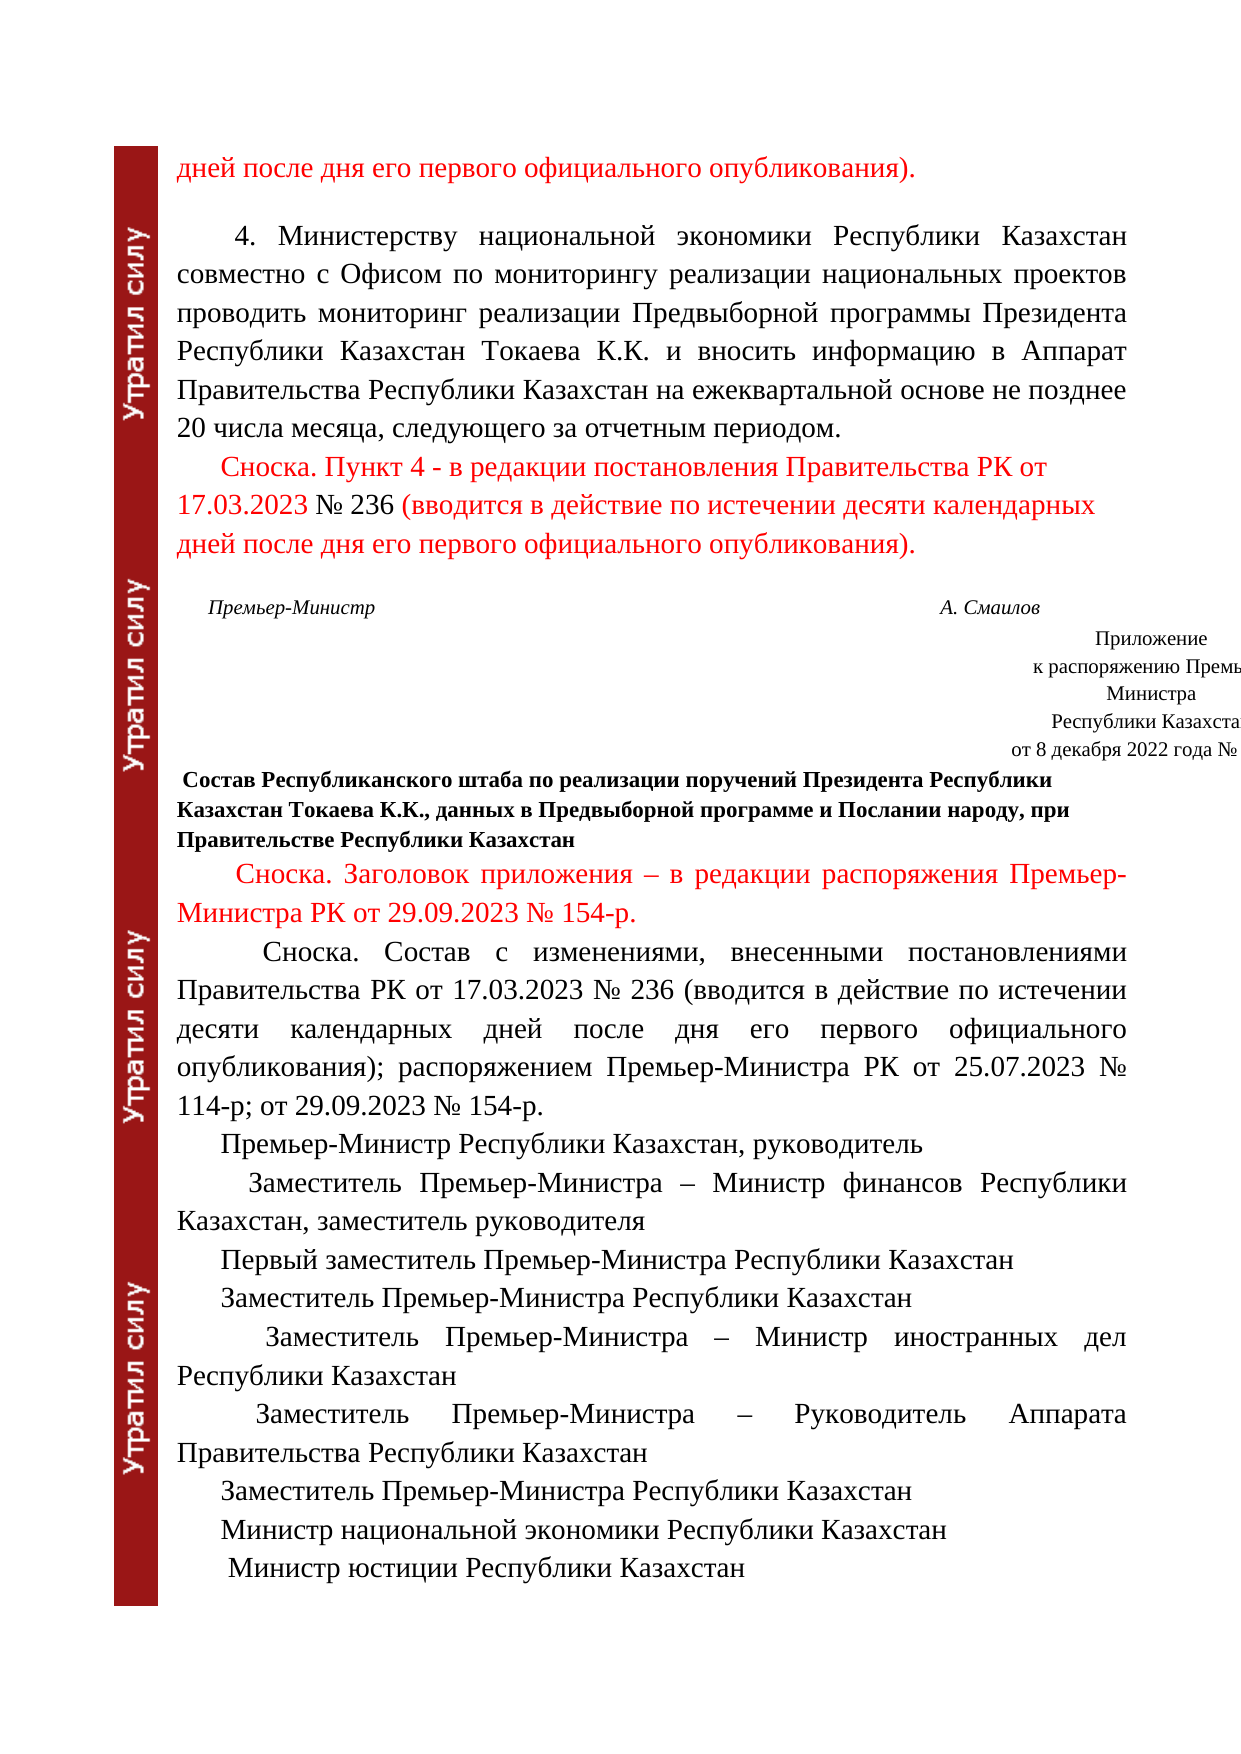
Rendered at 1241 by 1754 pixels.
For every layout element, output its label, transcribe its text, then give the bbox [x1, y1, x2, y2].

text Заместитель Премьер-Министра – Министр иностранных дел Республики Казахстан [112, 1319, 1128, 1391]
table_header [101, 625, 912, 766]
picture [114, 146, 158, 150]
picture [114, 214, 158, 218]
picture [114, 1507, 158, 1512]
picture [114, 853, 158, 857]
text Министр юстиции Республики Казахстан [112, 1550, 1128, 1584]
text Сноска. Состав с изменениями, внесенными постановлениями Правительства РК от 17.03.2023 № 236 (вводится в действие по истечении десяти календарных дней после дня его первого официального опубликования); распоряжением Премьер-Министра РК от 25.07.2023 № 114-р; от 29.09.2023 № 154-р. [112, 934, 1128, 1121]
text Первый заместитель Премьер-Министра Республики Казахстан [112, 1242, 1128, 1276]
picture [114, 1545, 158, 1550]
picture [114, 1121, 158, 1126]
picture [114, 1391, 158, 1396]
picture [114, 1276, 158, 1281]
text Заместитель Премьер-Министра Республики Казахстан [112, 1281, 1128, 1314]
picture [114, 1237, 158, 1242]
text Сноска. Заголовок приложения – в редакции распоряжения Премьер-Министра РК от 29.09.2023 № 154-р. [112, 857, 1128, 929]
text Состав Республиканского штаба по реализации поручений Президента Республики Казахстан Токаева К.К., данных в Предвыборной программе и Послании народу, при Правительстве Республики Казахстан [112, 766, 1128, 853]
table_header А. Смаилов [939, 594, 1240, 624]
picture [114, 1584, 158, 1606]
text Заместитель Премьер-Министра Республики Казахстан [112, 1473, 1128, 1507]
text Заместитель Премьер-Министра – Руководитель Аппарата Правительства Республики Казахстан [112, 1396, 1128, 1468]
picture [114, 929, 158, 934]
table_header Премьер-Министр [101, 594, 939, 624]
picture [114, 1468, 158, 1473]
text Сноска. Пункт 4 - в редакции постановления Правительства РК от 17.03.2023 № 236 (вводится в действие по истечении десяти календарных дней после дня его первого официального опубликования). [112, 449, 1128, 590]
text Министр национальной экономики Республики Казахстан [112, 1512, 1128, 1545]
text Заместитель Премьер-Министра – Министр финансов Республики Казахстан, заместитель руководителя [112, 1165, 1128, 1237]
picture [114, 444, 158, 449]
text 4. Министерству национальной экономики Республики Казахстан совместно с Офисом по мониторингу реализации национальных проектов проводить мониторинг реализации Предвыборной программы Президента Республики Казахстан Токаева К.К. и вносить информацию в Аппарат Правительства Республики Казахстан на ежеквартальной основе не позднее 20 числа месяца, следующего за отчетным периодом. [112, 218, 1128, 444]
picture [114, 1160, 158, 1165]
picture [114, 590, 158, 594]
table_header Приложение к распоряжению Премьер- Министра Республики Казахстан от 8 декабря 2022 года № 196-р [912, 625, 1240, 766]
text Премьер-Министр Республики Казахстан, руководитель [112, 1126, 1128, 1160]
picture [114, 1314, 158, 1319]
